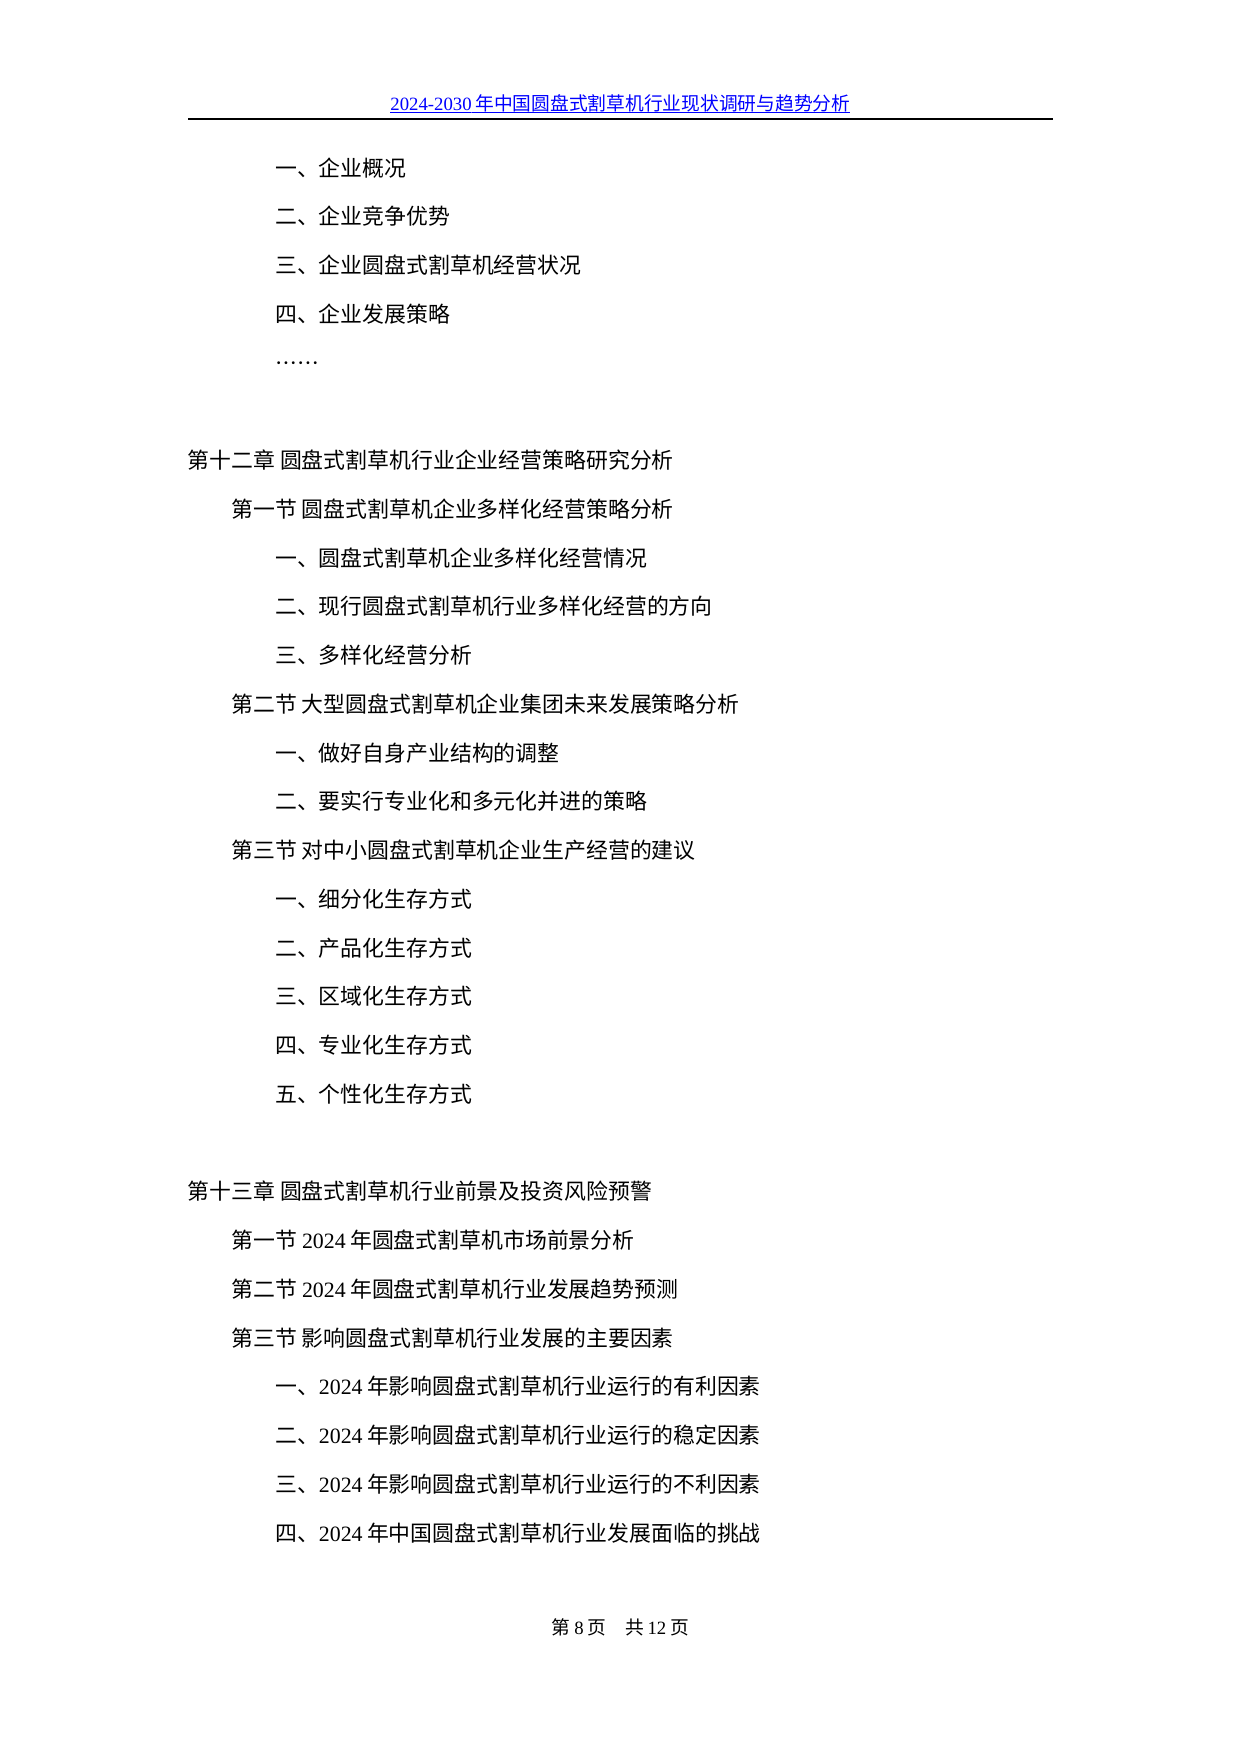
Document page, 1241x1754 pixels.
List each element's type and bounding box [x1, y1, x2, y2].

text [187, 150, 1053, 1548]
